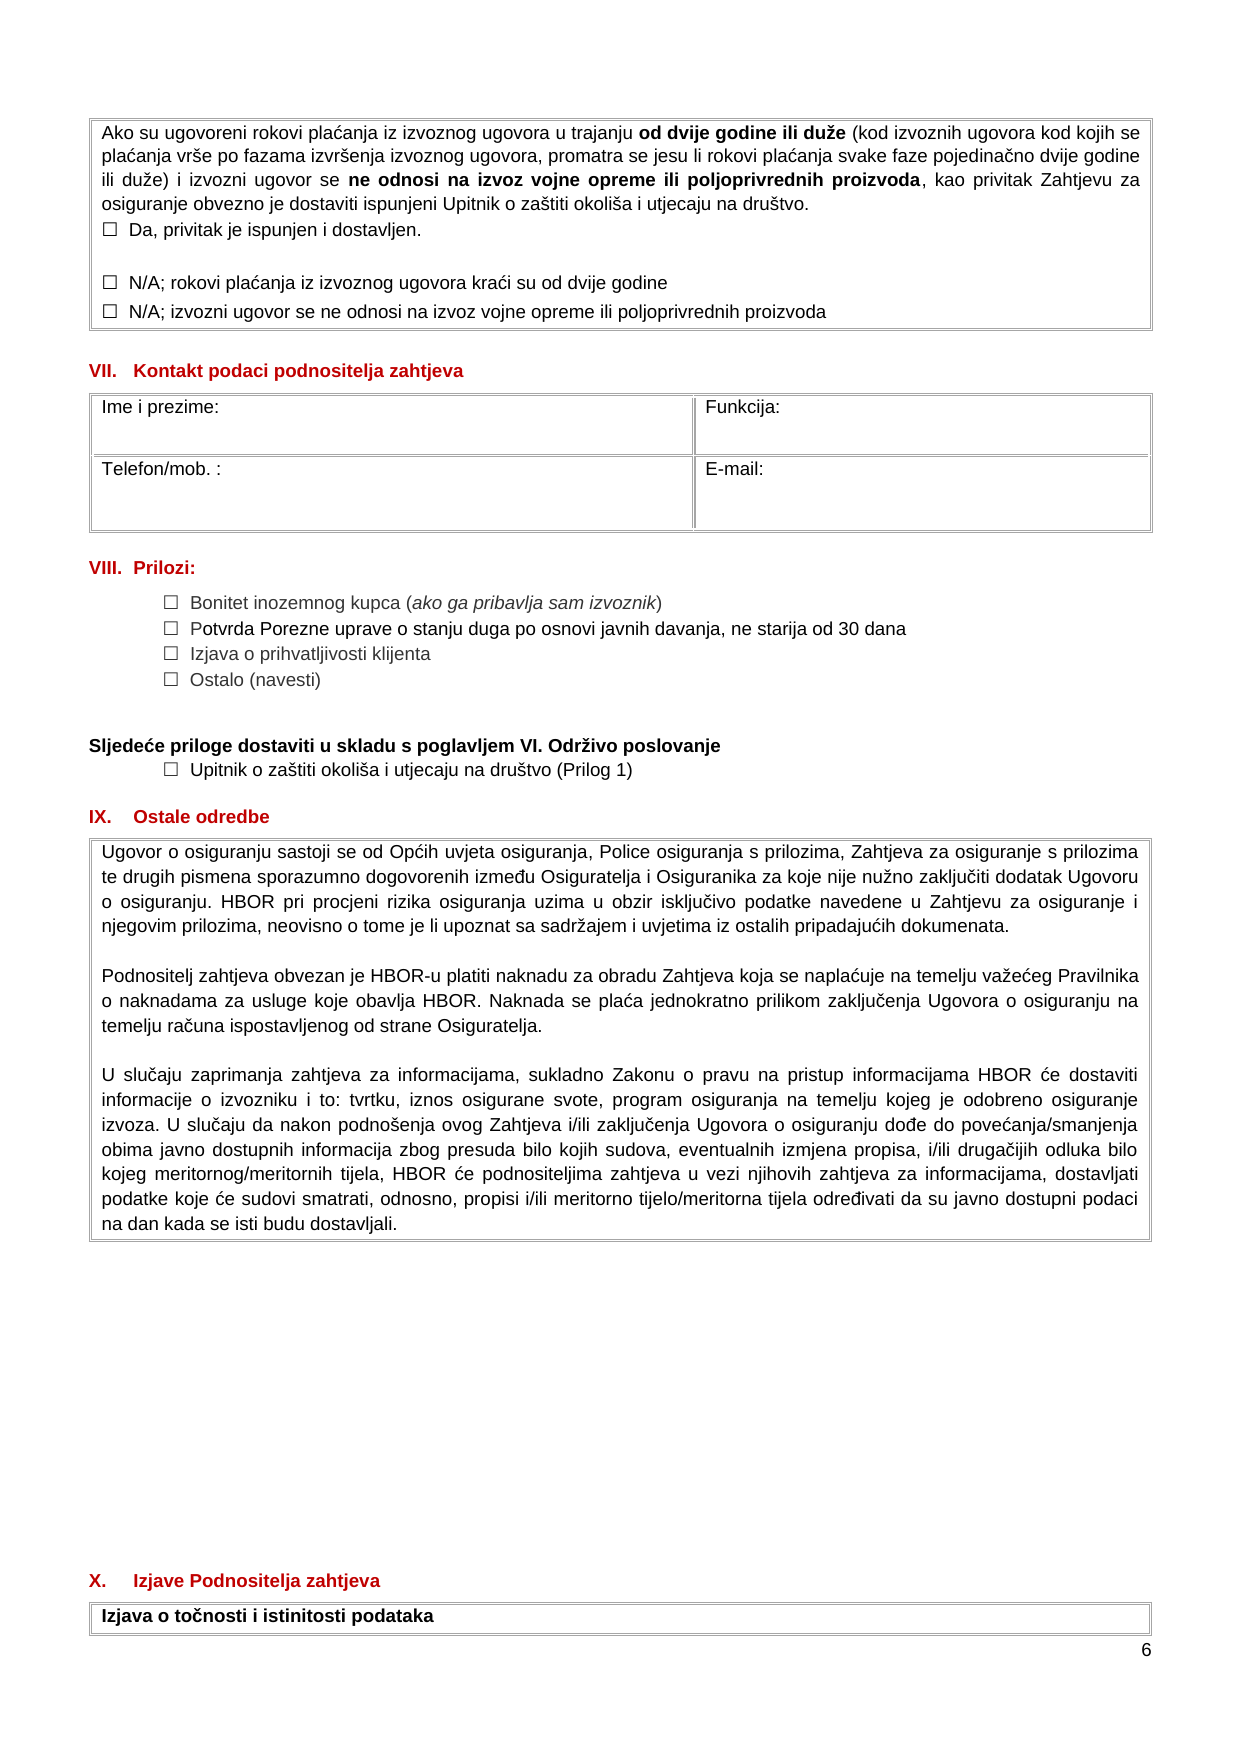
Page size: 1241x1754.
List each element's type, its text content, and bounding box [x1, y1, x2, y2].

text Upitnik o zaštiti okoliša i utjecaju na društvo (Prilog 1) [162, 756, 1152, 782]
subtitle Kontakt podaci podnositelja zahtjeva [89, 360, 1152, 382]
text Bonitet inozemnog kupca (ako ga pribavlja sam izvoznik) [162, 589, 1152, 615]
table_cell Telefon/mob. : [92, 454, 694, 529]
subtitle Izjave Podnositelja zahtjeva [89, 1569, 1152, 1591]
text Potvrda Porezne uprave o stanju duga po osnovi javnih davanja, ne starija od 30 dana [162, 615, 1152, 640]
table_header Ugovor o osiguranju sastoji se od Općih uvjeta osiguranja, Police osiguranja s prilozima, Zahtjeva za osiguranje s prilozima te drugih pismena sporazumno dogovorenih između Osiguratelja i Osiguranika za koje nije nužno zaključiti dodatak Ugovoru o osiguranju. HBOR pri procjeni rizika osiguranja uzima u obzir isključivo podatke navedene u Zahtjevu za osiguranje i njegovim prilozima, neovisno o tome je li upoznat sa sadržajem i uvjetima iz ostalih pripadajućih dokumenata. Podnositelj zahtjeva obvezan je HBOR-u platiti naknadu za obradu Zahtjeva koja se naplaćuje na temelju važećeg Pravilnika o naknadama za usluge koje obavlja HBOR. Naknada se plaća jednokratno prilikom zaključenja Ugovora o osiguranju na temelju računa ispostavljenog od strane Osiguratelja. U slučaju zaprimanja zahtjeva za informacijama, sukladno Zakonu o pravu na pristup informacijama HBOR će dostaviti informacije o izvozniku i to: tvrtku, iznos osigurane svote, program osiguranja na temelju kojeg je odobreno osiguranje izvoza. U slučaju da nakon podnošenja ovog Zahtjeva i/ili zaključenja Ugovora o osiguranju dođe do povećanja/smanjenja obima javno dostupnih informacija zbog presuda bilo kojih sudova, eventualnih izmjena propisa, i/ili drugačijih odluka bilo kojeg meritornog/meritornih tijela, HBOR će podnositeljima zahtjeva u vezi njihovih zahtjeva za informacijama, dostavljati podatke koje će sudovi smatrati, odnosno, propisi i/ili meritorno tijelo/meritorna tijela određivati da su javno dostupni podaci na dan kada se isti budu dostavljali. [92, 841, 1149, 1239]
text Sljedeće priloge dostaviti u skladu s poglavljem VI. Održivo poslovanje [89, 734, 1152, 756]
table_cell E-mail: [694, 454, 1150, 529]
table_header Ime i prezime: [92, 394, 694, 454]
text Izjava o prihvatljivosti klijenta [162, 640, 1152, 666]
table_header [92, 121, 1150, 328]
text Ostalo (navesti) [162, 666, 1152, 691]
subtitle Prilozi: [89, 557, 1152, 578]
subtitle Ostale odredbe [89, 806, 1152, 827]
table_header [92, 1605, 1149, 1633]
table_header Funkcija: [694, 396, 1150, 454]
